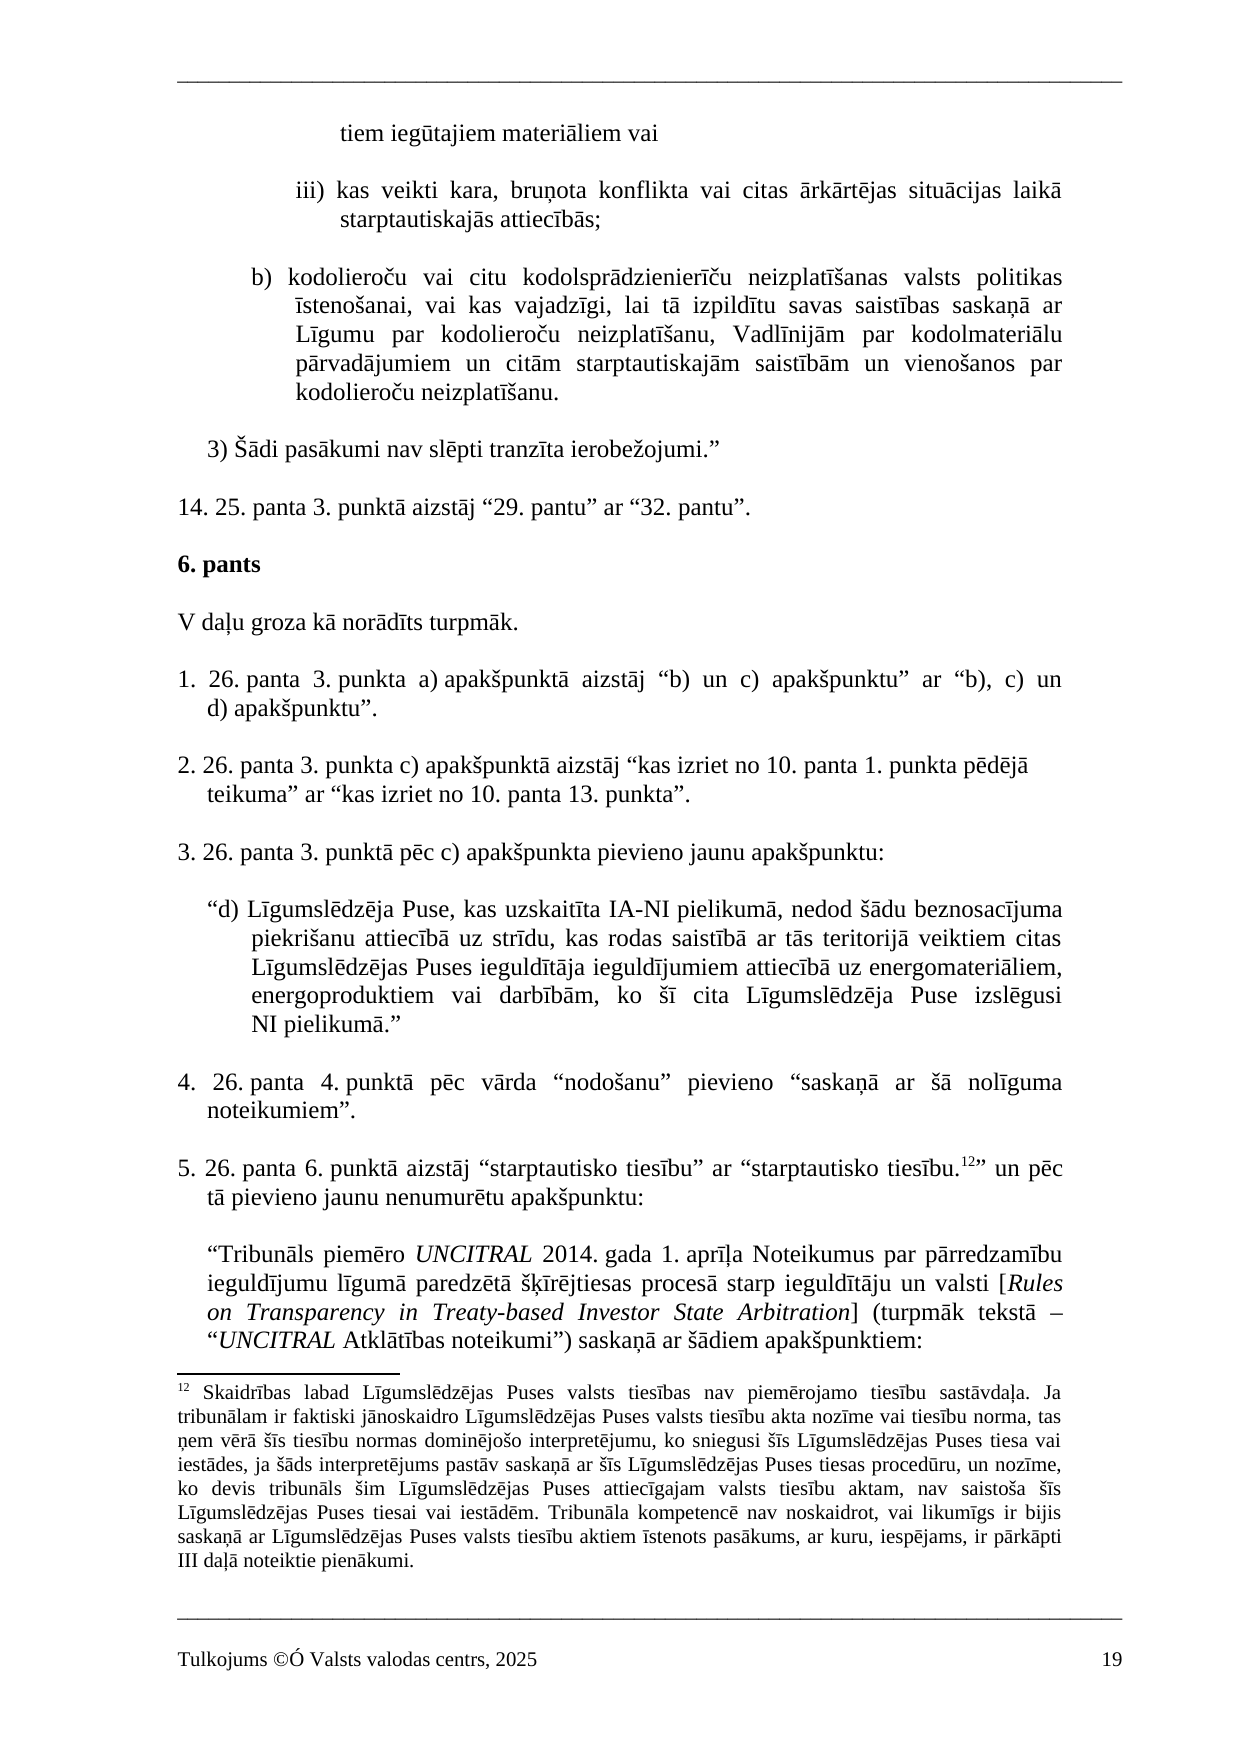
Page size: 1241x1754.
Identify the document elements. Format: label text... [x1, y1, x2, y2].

text 6. pants [177, 549, 1063, 578]
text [295, 118, 1063, 147]
text 1. 26. panta 3. punkta a) apakšpunktā aizstāj “b) un c) apakšpunktu” ar “b), c) un d) apakšpunktu”. [177, 664, 1063, 722]
text “d) Līgumslēdzēja Puse, kas uzskaitīta IA-NI pielikumā, nedod šādu beznosacījuma piekrišanu attiecībā uz strīdu, kas rodas saistībā ar tās teritorijā veiktiem citas Līgumslēdzējas Puses ieguldītāja ieguldījumiem attiecībā uz energomateriāliem, energoproduktiem vai darbībām, ko šī cita Līgumslēdzēja Puse izslēgusi NI pielikumā.” [207, 894, 1063, 1038]
list 3. 26. panta 3. punktā pēc c) apakšpunkta pievieno jaunu apakšpunktu: [177, 837, 1063, 866]
list 2. 26. panta 3. punkta c) apakšpunktā aizstāj “kas izriet no 10. panta 1. punkta pēdējā teikuma” ar “kas izriet no 10. panta 13. punkta”. [177, 751, 1063, 808]
text iii) kas veikti kara, bruņota konflikta vai citas ārkārtējas situācijas laikā starptautiskajās attiecībās; [295, 176, 1063, 233]
text V daļu groza kā norādīts turpmāk. [177, 607, 1063, 636]
text “Tribunāls piemēro UNCITRAL 2014. gada 1. aprīļa Noteikumus par pārredzamību ieguldījumu līgumā paredzētā šķīrējtiesas procesā starp ieguldītāju un valsti [Rules on Transparency in Treaty-based Investor­ State Arbitration] (turpmāk tekstā – “UNCITRAL Atklātības noteikumi”) saskaņā ar šādiem apakšpunktiem: [207, 1239, 1063, 1354]
list b) kodolieroču vai citu kodolsprādzienierīču neizplatīšanas valsts politikas īstenošanai, vai kas vajadzīgi, lai tā izpildītu savas saistības saskaņā ar Līgumu par kodolieroču neizplatīšanu, Vadlīnijām par kodolmateriālu pārvadājumiem un citām starptautiskajām saistībām un vienošanos par kodolieroču neizplatīšanu. [251, 262, 1063, 406]
list 14. 25. panta 3. punktā aizstāj “29. pantu” ar “32. pantu”. [177, 492, 1063, 521]
list 5. 26. panta 6. punktā aizstāj “starptautisko tiesību” ar “starptautisko tiesību.” un pēc tā pievieno jaunu nenumurētu apakšpunktu: [177, 1153, 1063, 1211]
list 3) Šādi pasākumi nav slēpti tranzīta ierobežojumi.” [207, 434, 1063, 463]
list 4. 26. panta 4. punktā pēc vārda “nodošanu” pievieno “saskaņā ar šā nolīguma noteikumiem”. [177, 1067, 1063, 1124]
